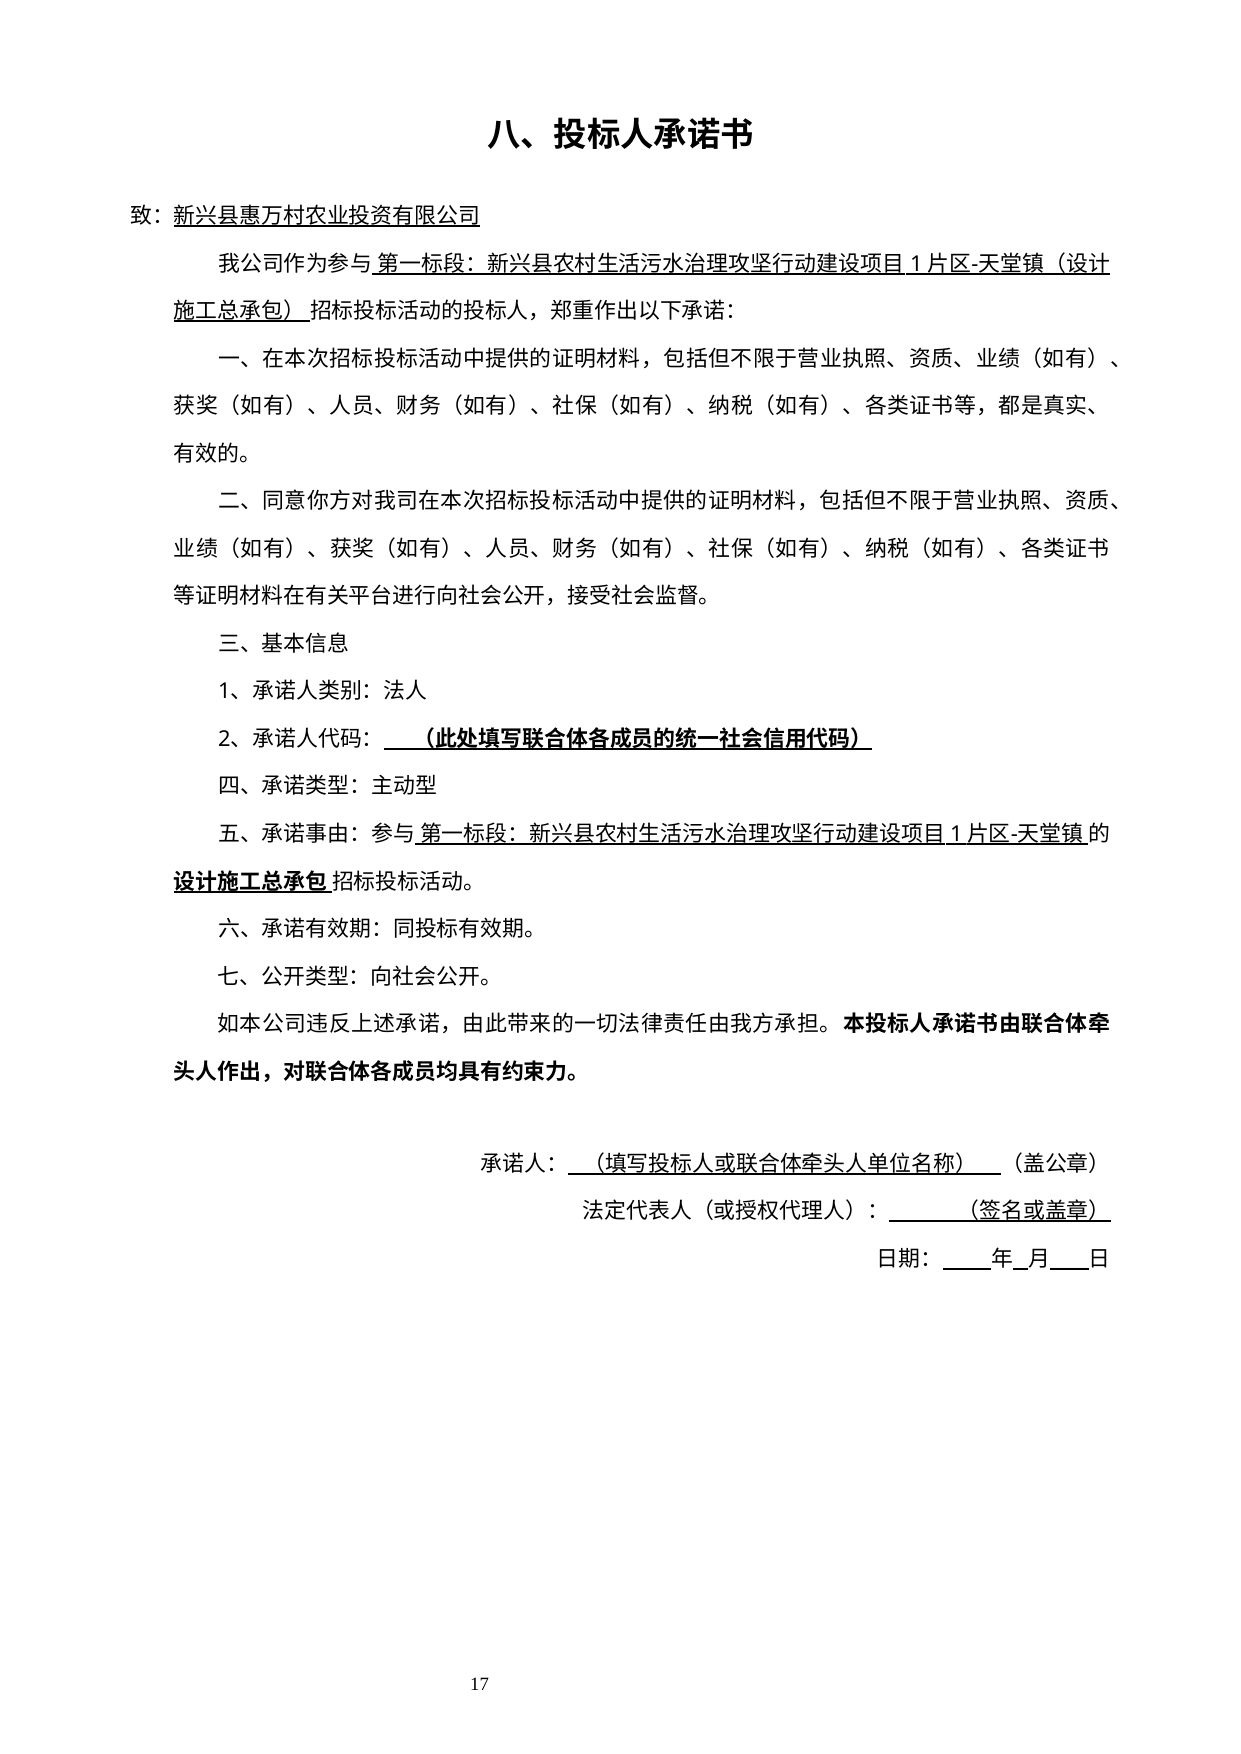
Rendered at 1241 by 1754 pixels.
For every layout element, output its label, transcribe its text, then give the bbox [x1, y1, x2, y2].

text 如本公司违反上述承诺，由此带来的一切法律责任由我方承担。本投标人承诺书由联合体牵头人作出，对联合体各成员均具有约束力。 [174, 1006, 1110, 1085]
text 五、承诺事由：参与 第一标段：新兴县农村生活污水治理攻坚行动建设项目1片区-天堂镇 的 设计施工总承包 招标投标活动。 [174, 816, 1110, 895]
text 二、同意你方对我司在本次招标投标活动中提供的证明材料，包括但不限于营业执照、资质、业绩（如有）、获奖（如有）、人员、财务（如有）、社保（如有）、纳税（如有）、各类证书等证明材料在有关平台进行向社会公开，接受社会监督。 [174, 483, 1110, 610]
text 一、在本次招标投标活动中提供的证明材料，包括但不限于营业执照、资质、业绩（如有）、获奖（如有）、人员、财务（如有）、社保（如有）、纳税（如有）、各类证书等，都是真实、有效的。 [174, 341, 1110, 467]
text 致：新兴县惠万村农业投资有限公司 [130, 198, 1110, 230]
text 2、承诺人代码： （此处填写联合体各成员的统一社会信用代码） [174, 721, 1110, 753]
text 六、承诺有效期：同投标有效期。 [174, 911, 1110, 943]
text 我公司作为参与 第一标段：新兴县农村生活污水治理攻坚行动建设项目1片区-天堂镇（设计施工总承包） 招标投标活动的投标人，郑重作出以下承诺： [174, 246, 1110, 325]
text 七、公开类型：向社会公开。 [174, 959, 1110, 990]
text 承诺人： （填写投标人或联合体牵头人单位名称） （盖公章） [130, 1146, 1110, 1177]
text 八、投标人承诺书 [130, 118, 1110, 153]
text 四、承诺类型：主动型 [174, 768, 1110, 800]
text 1、承诺人类别：法人 [174, 673, 1110, 705]
text 日期： 年 月____日 [130, 1241, 1110, 1273]
text 三、基本信息 [174, 626, 1110, 657]
text 法定代表人（或授权代理人）： （签名或盖章） [130, 1193, 1110, 1225]
